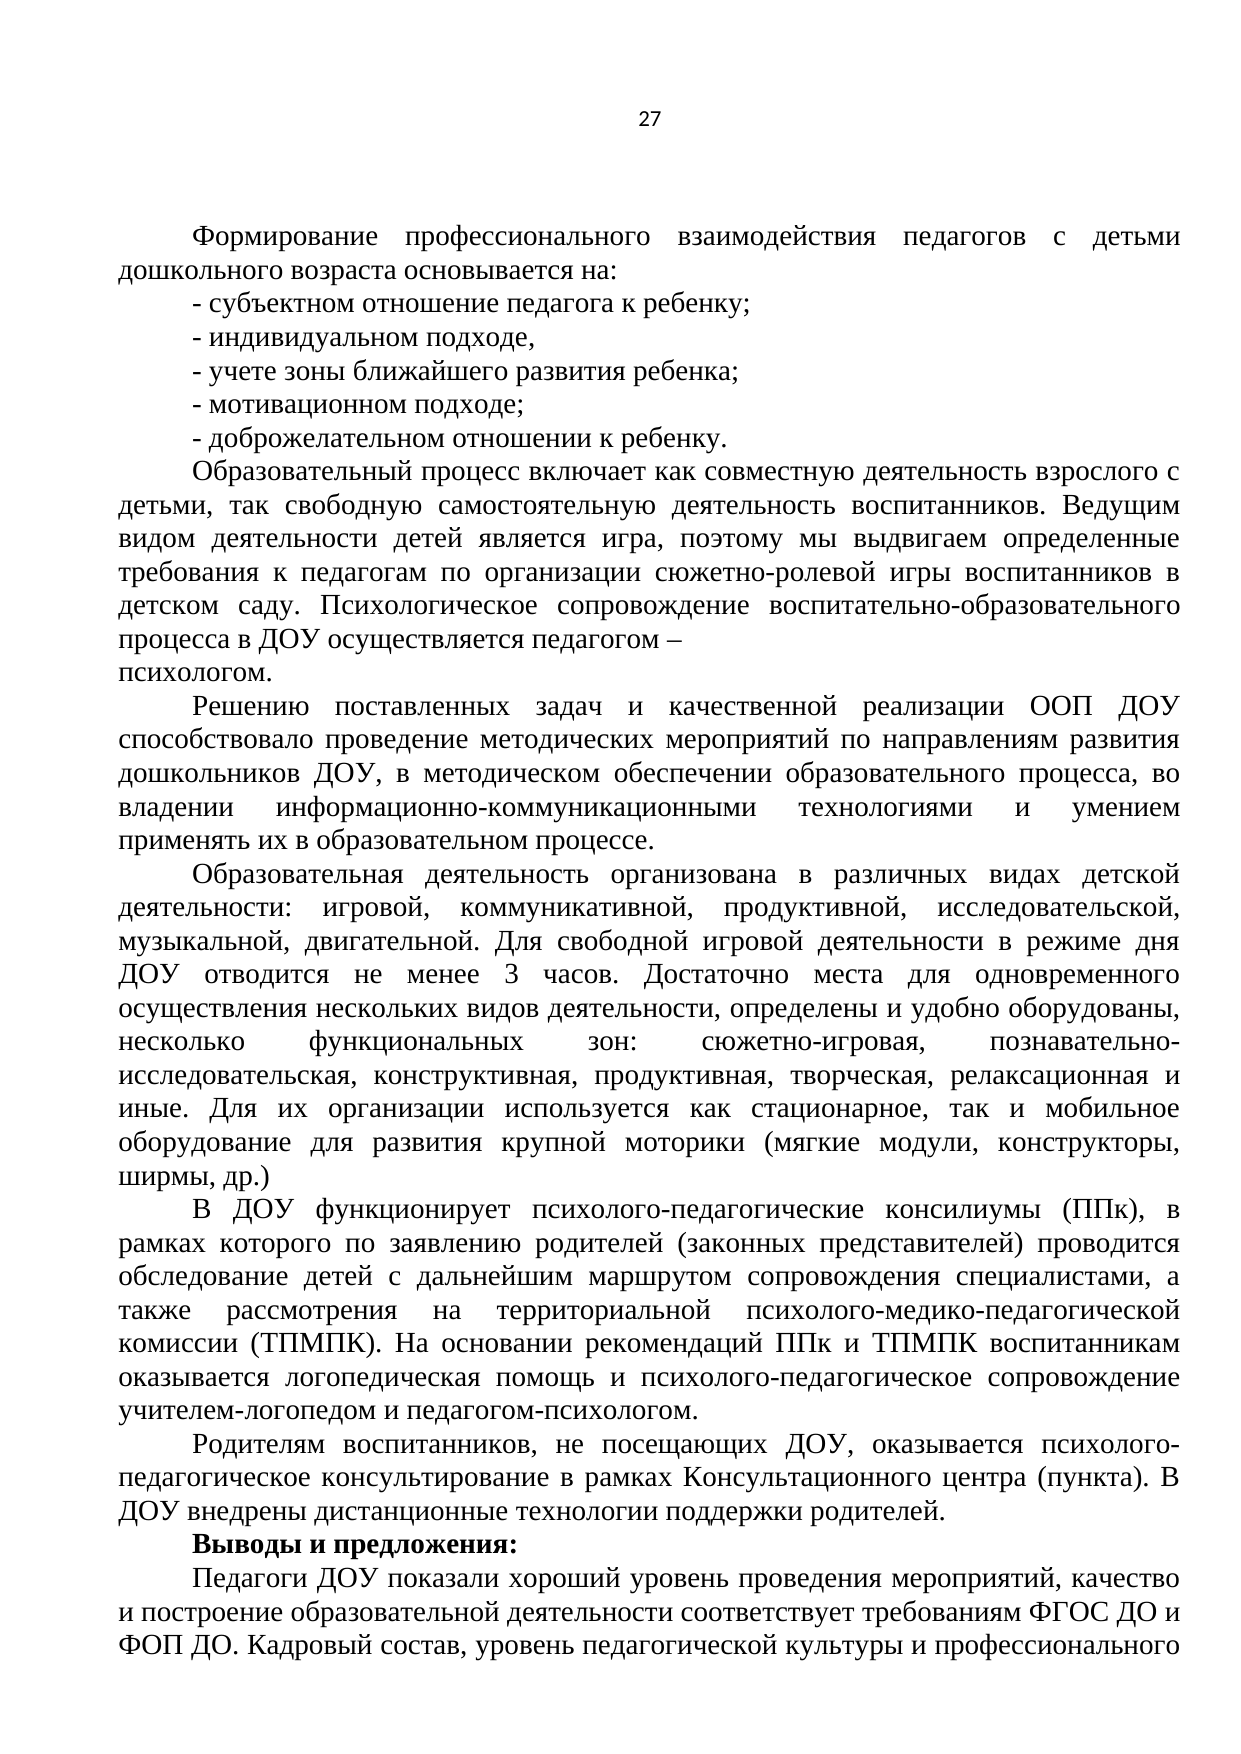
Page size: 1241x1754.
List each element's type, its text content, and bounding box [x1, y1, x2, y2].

text Формирование профессионального взаимодействия педагогов с детьми дошкольного возраста основывается на: [118, 218, 1181, 286]
text - индивидуальном подходе, [118, 319, 1181, 353]
text - доброжелательном отношении к ребенку. [118, 420, 1181, 453]
text - субъектном отношение педагога к ребенку; [118, 286, 1181, 319]
text Решению поставленных задач и качественной реализации ООП ДОУ способствовало проведение методических мероприятий по направлениям развития дошкольников ДОУ, в методическом обеспечении образовательного процесса, во владении информационно-коммуникационными технологиями и умением применять их в образовательном процессе. [118, 688, 1181, 856]
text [118, 1560, 1181, 1661]
text Образовательная деятельность организована в различных видах детской деятельности: игровой, коммуникативной, продуктивной, исследовательской, музыкальной, двигательной. Для свободной игровой деятельности в режиме дня ДОУ отводится не менее 3 часов. Достаточно места для одновременного осуществления нескольких видов деятельности, определены и удобно оборудованы, несколько функциональных зон: сюжетно-игровая, познавательно-исследовательская, конструктивная, продуктивная, творческая, релаксационная и иные. Для их организации используется как стационарное, так и мобильное оборудование для развития крупной моторики (мягкие модули, конструкторы, ширмы, др.) [118, 856, 1181, 1191]
text - мотивационном подходе; [118, 386, 1181, 420]
text психологом. [118, 654, 1181, 688]
text - учете зоны ближайшего развития ребенка; [118, 353, 1181, 386]
text Родителям воспитанников, не посещающих ДОУ, оказывается психолого-педагогическое консультирование в рамках Консультационного центра (пункта). В ДОУ внедрены дистанционные технологии поддержки родителей. [118, 1426, 1181, 1527]
text Образовательный процесс включает как совместную деятельность взрослого с детьми, так свободную самостоятельную деятельность воспитанников. Ведущим видом деятельности детей является игра, поэтому мы выдвигаем определенные требования к педагогам по организации сюжетно-ролевой игры воспитанников в детском саду. Психологическое сопровождение воспитательно-образовательного процесса в ДОУ осуществляется педагогом – [118, 453, 1181, 654]
text Выводы и предложения: [118, 1527, 1181, 1560]
text В ДОУ функционирует психолого-педагогические консилиумы (ППк), в рамках которого по заявлению родителей (законных представителей) проводится обследование детей с дальнейшим маршрутом сопровождения специалистами, а также рассмотрения на территориальной психолого-медико-педагогической комиссии (ТПМПК). На основании рекомендаций ППк и ТПМПК воспитанникам оказывается логопедическая помощь и психолого-педагогическое сопровождение учителем-логопедом и педагогом-психологом. [118, 1191, 1181, 1426]
